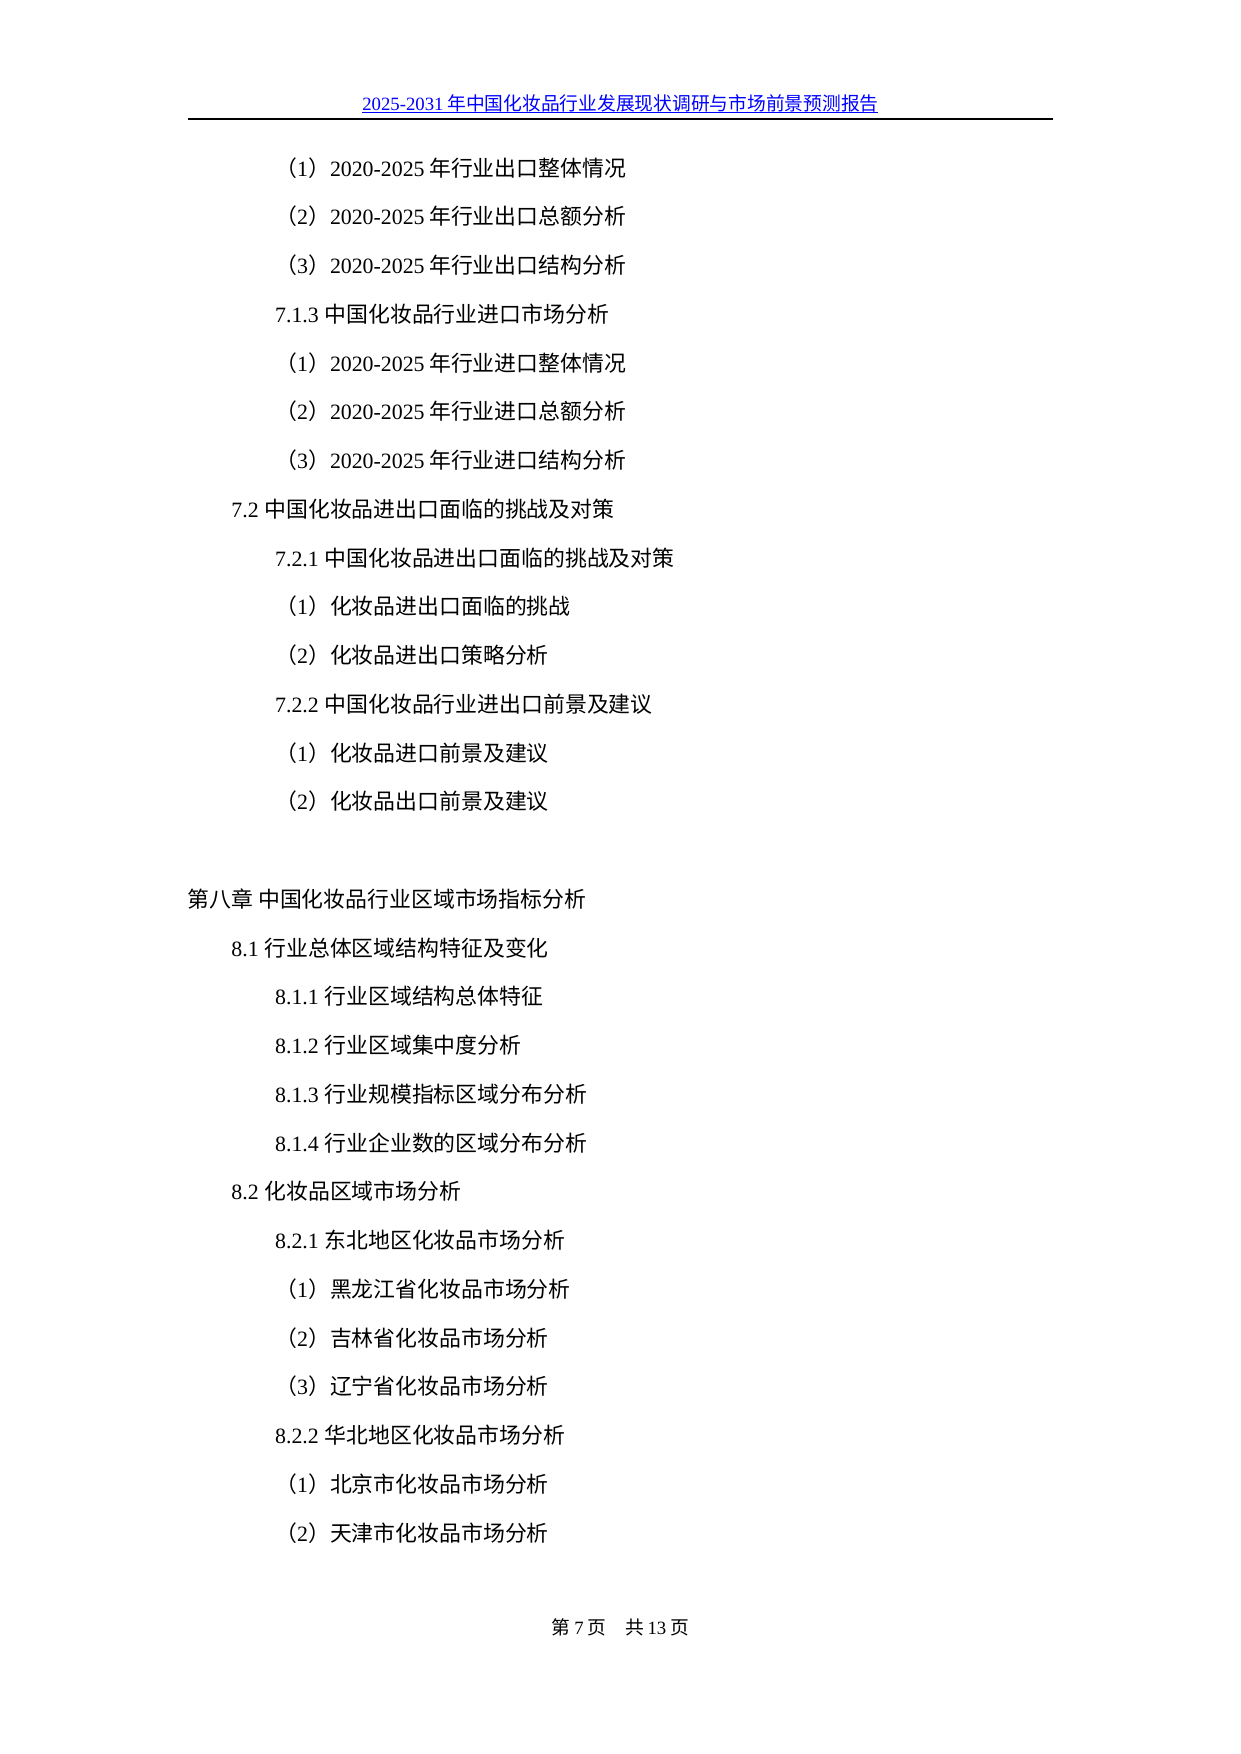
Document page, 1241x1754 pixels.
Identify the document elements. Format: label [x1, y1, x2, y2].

text [187, 150, 1053, 1548]
